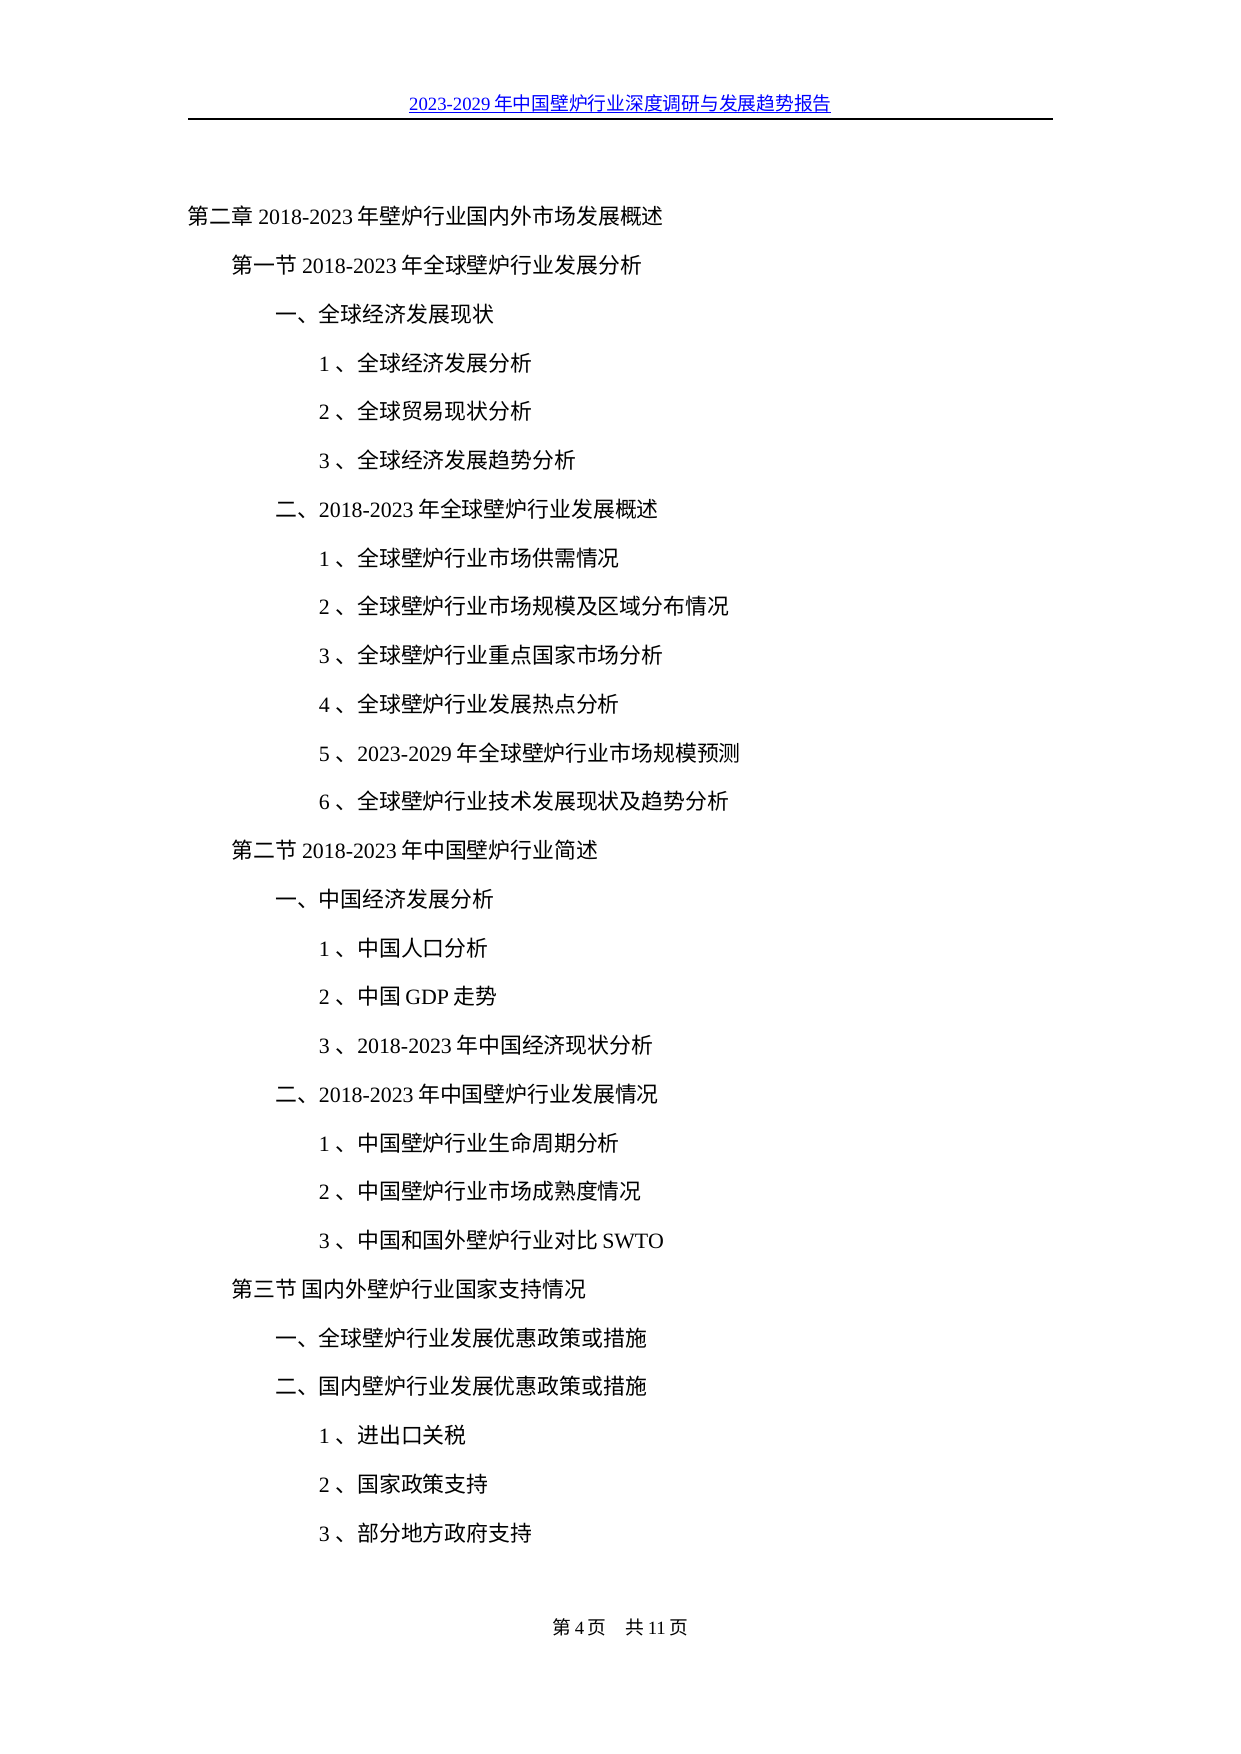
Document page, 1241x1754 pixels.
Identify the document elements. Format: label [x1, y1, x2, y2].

text [187, 150, 1053, 1548]
